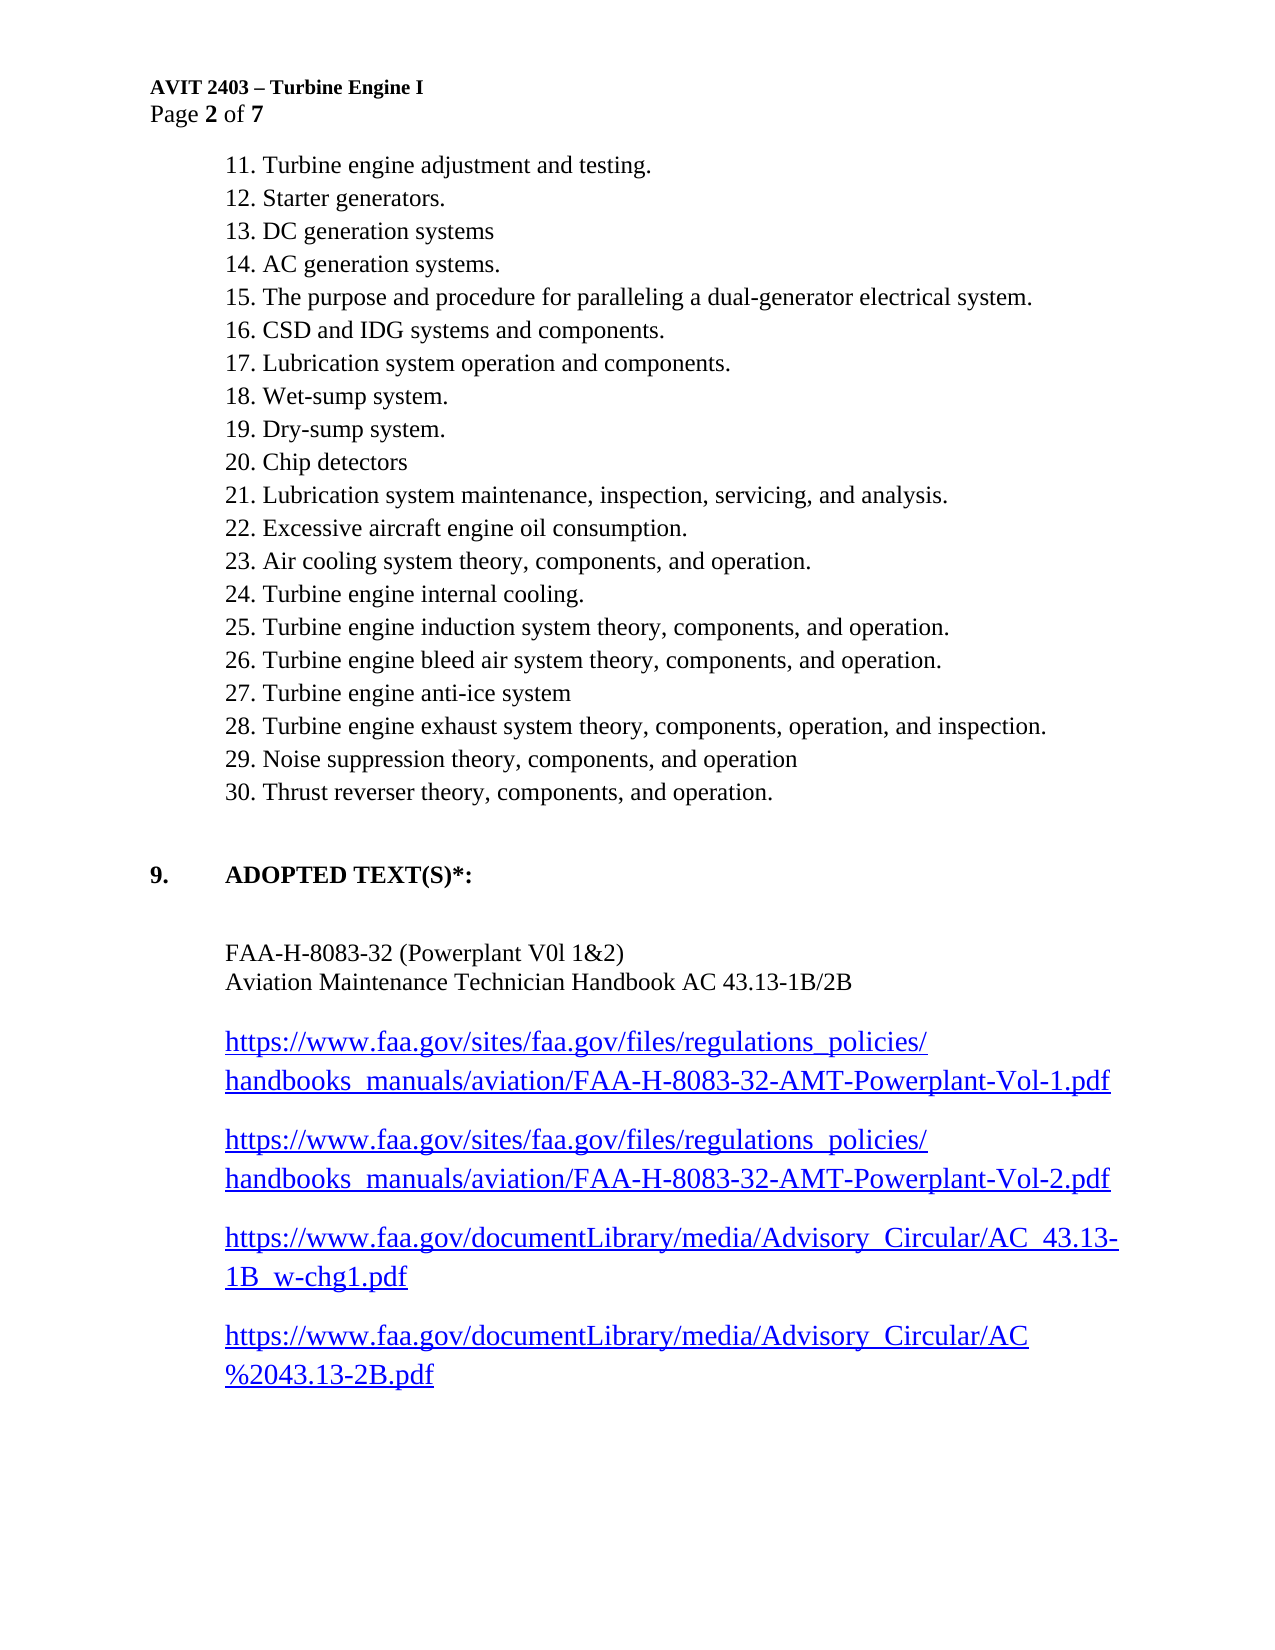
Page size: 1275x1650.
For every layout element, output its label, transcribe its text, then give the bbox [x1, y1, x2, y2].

list CSD and IDG systems and components. [225, 315, 1125, 344]
list Wet-sump system. [225, 381, 1125, 410]
list The purpose and procedure for paralleling a dual-generator electrical system. [225, 282, 1125, 311]
list Lubrication system maintenance, inspection, servicing, and analysis. [225, 480, 1125, 509]
text https://www.faa.gov/sites/faa.gov/files/regulations_policies/handbooks_manuals/aviation/FAA-H-8083-32-AMT-Powerplant-Vol-1.pdf [225, 1024, 1125, 1097]
list Excessive aircraft engine oil consumption. [225, 513, 1125, 542]
list Lubrication system operation and components. [225, 348, 1125, 377]
list Turbine engine bleed air system theory, components, and operation. [225, 645, 1125, 674]
list FAA-H-8083-32 (Powerplant V0l 1&2) [225, 938, 1125, 967]
list AC generation systems. [225, 249, 1125, 278]
list Turbine engine anti-ice system [225, 678, 1125, 707]
list Thrust reverser theory, components, and operation. [225, 777, 1125, 806]
list Chip detectors [225, 447, 1125, 476]
text Aviation Maintenance Technician Handbook AC 43.13-1B/2B [150, 967, 1125, 996]
list Dry-sump system. [225, 414, 1125, 443]
list Turbine engine internal cooling. [225, 579, 1125, 608]
list Turbine engine exhaust system theory, components, operation, and inspection. [225, 711, 1125, 740]
list Turbine engine induction system theory, components, and operation. [225, 612, 1125, 641]
text https://www.faa.gov/documentLibrary/media/Advisory_Circular/AC%2043.13-2B.pdf [225, 1318, 1125, 1390]
list ADOPTED TEXT(S)*: [150, 860, 1125, 889]
list Starter generators. [225, 183, 1125, 212]
text https://www.faa.gov/sites/faa.gov/files/regulations_policies/handbooks_manuals/aviation/FAA-H-8083-32-AMT-Powerplant-Vol-2.pdf [225, 1122, 1125, 1194]
list DC generation systems [225, 216, 1125, 245]
list Air cooling system theory, components, and operation. [225, 546, 1125, 575]
list Noise suppression theory, components, and operation [225, 744, 1125, 773]
list Turbine engine adjustment and testing. [225, 150, 1125, 179]
text https://www.faa.gov/documentLibrary/media/Advisory_Circular/AC_43.13-1B_w-chg1.pdf [225, 1220, 1125, 1292]
